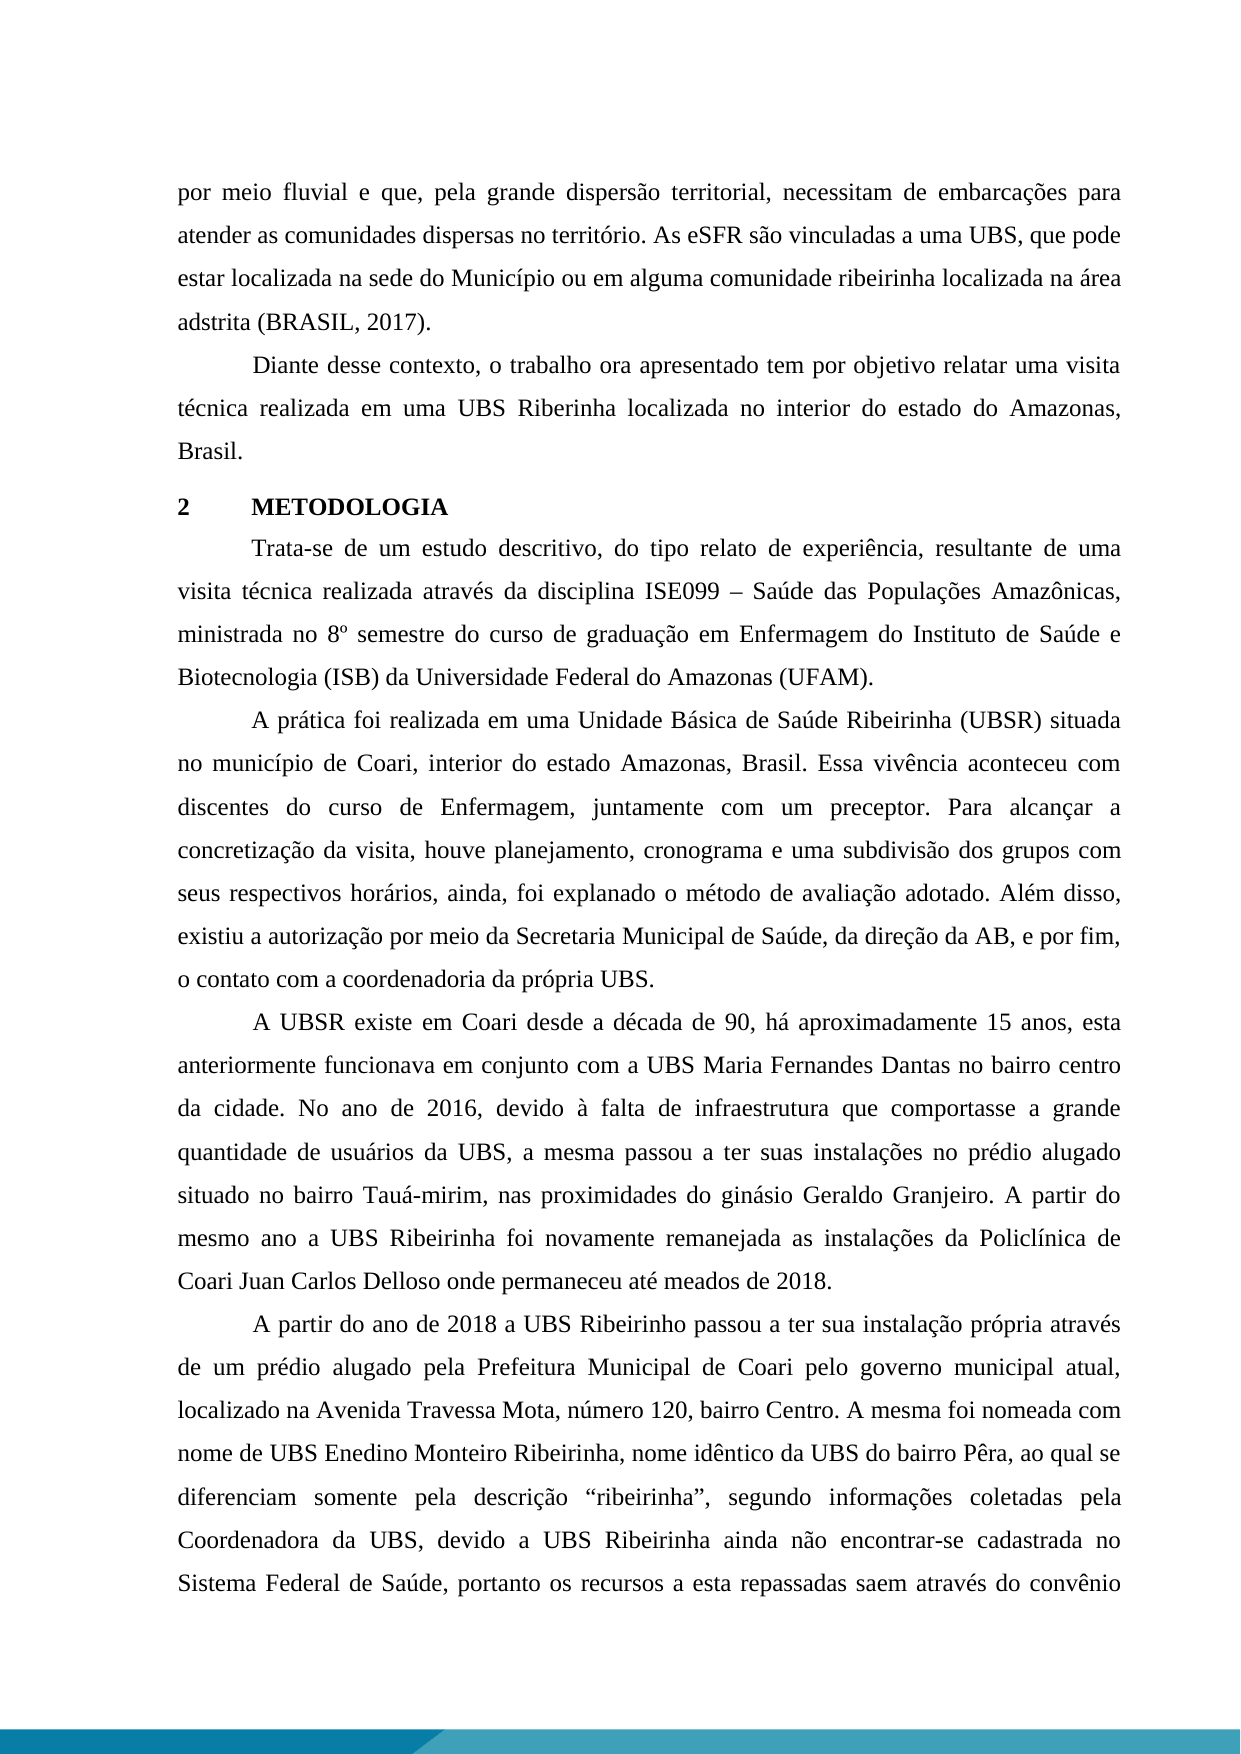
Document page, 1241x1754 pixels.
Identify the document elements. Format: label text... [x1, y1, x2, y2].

text A UBSR existe em Coari desde a década de 90, há aproximadamente 15 anos, esta anteriormente funcionava em conjunto com a UBS Maria Fernandes Dantas no bairro centro da cidade. No ano de 2016, devido à falta de infraestrutura que comportasse a grande quantidade de usuários da UBS, a mesma passou a ter suas instalações no prédio alugado situado no bairro Tauá-mirim, nas proximidades do ginásio Geraldo Granjeiro. A partir do mesmo ano a UBS Ribeirinha foi novamente remanejada as instalações da Policlínica de Coari Juan Carlos Delloso onde permaneceu até meados de 2018. [177, 1007, 1122, 1295]
text Diante desse contexto, o trabalho ora apresentado tem por objetivo relatar uma visita técnica realizada em uma UBS Riberinha localizada no interior do estado do Amazonas, Brasil. [177, 350, 1122, 465]
text A prática foi realizada em uma Unidade Básica de Saúde Ribeirinha (UBSR) situada no município de Coari, interior do estado Amazonas, Brasil. Essa vivência aconteceu com discentes do curso de Enfermagem, juntamente com um preceptor. Para alcançar a concretização da visita, houve planejamento, cronograma e uma subdivisão dos grupos com seus respectivos horários, ainda, foi explanado o método de avaliação adotado. Além disso, existiu a autorização por meio da Secretaria Municipal de Saúde, da direção da AB, e por fim, o contato com a coordenadoria da própria UBS. [177, 705, 1122, 993]
list METODOLOGIA [177, 492, 1122, 520]
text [177, 1309, 1122, 1597]
text Trata-se de um estudo descritivo, do tipo relato de experiência, resultante de uma visita técnica realizada através da disciplina ISE099 – Saúde das Populações Amazônicas, ministrada no 8º semestre do curso de graduação em Enfermagem do Instituto de Saúde e Biotecnologia (ISB) da Universidade Federal do Amazonas (UFAM). [177, 533, 1122, 691]
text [177, 177, 1122, 335]
